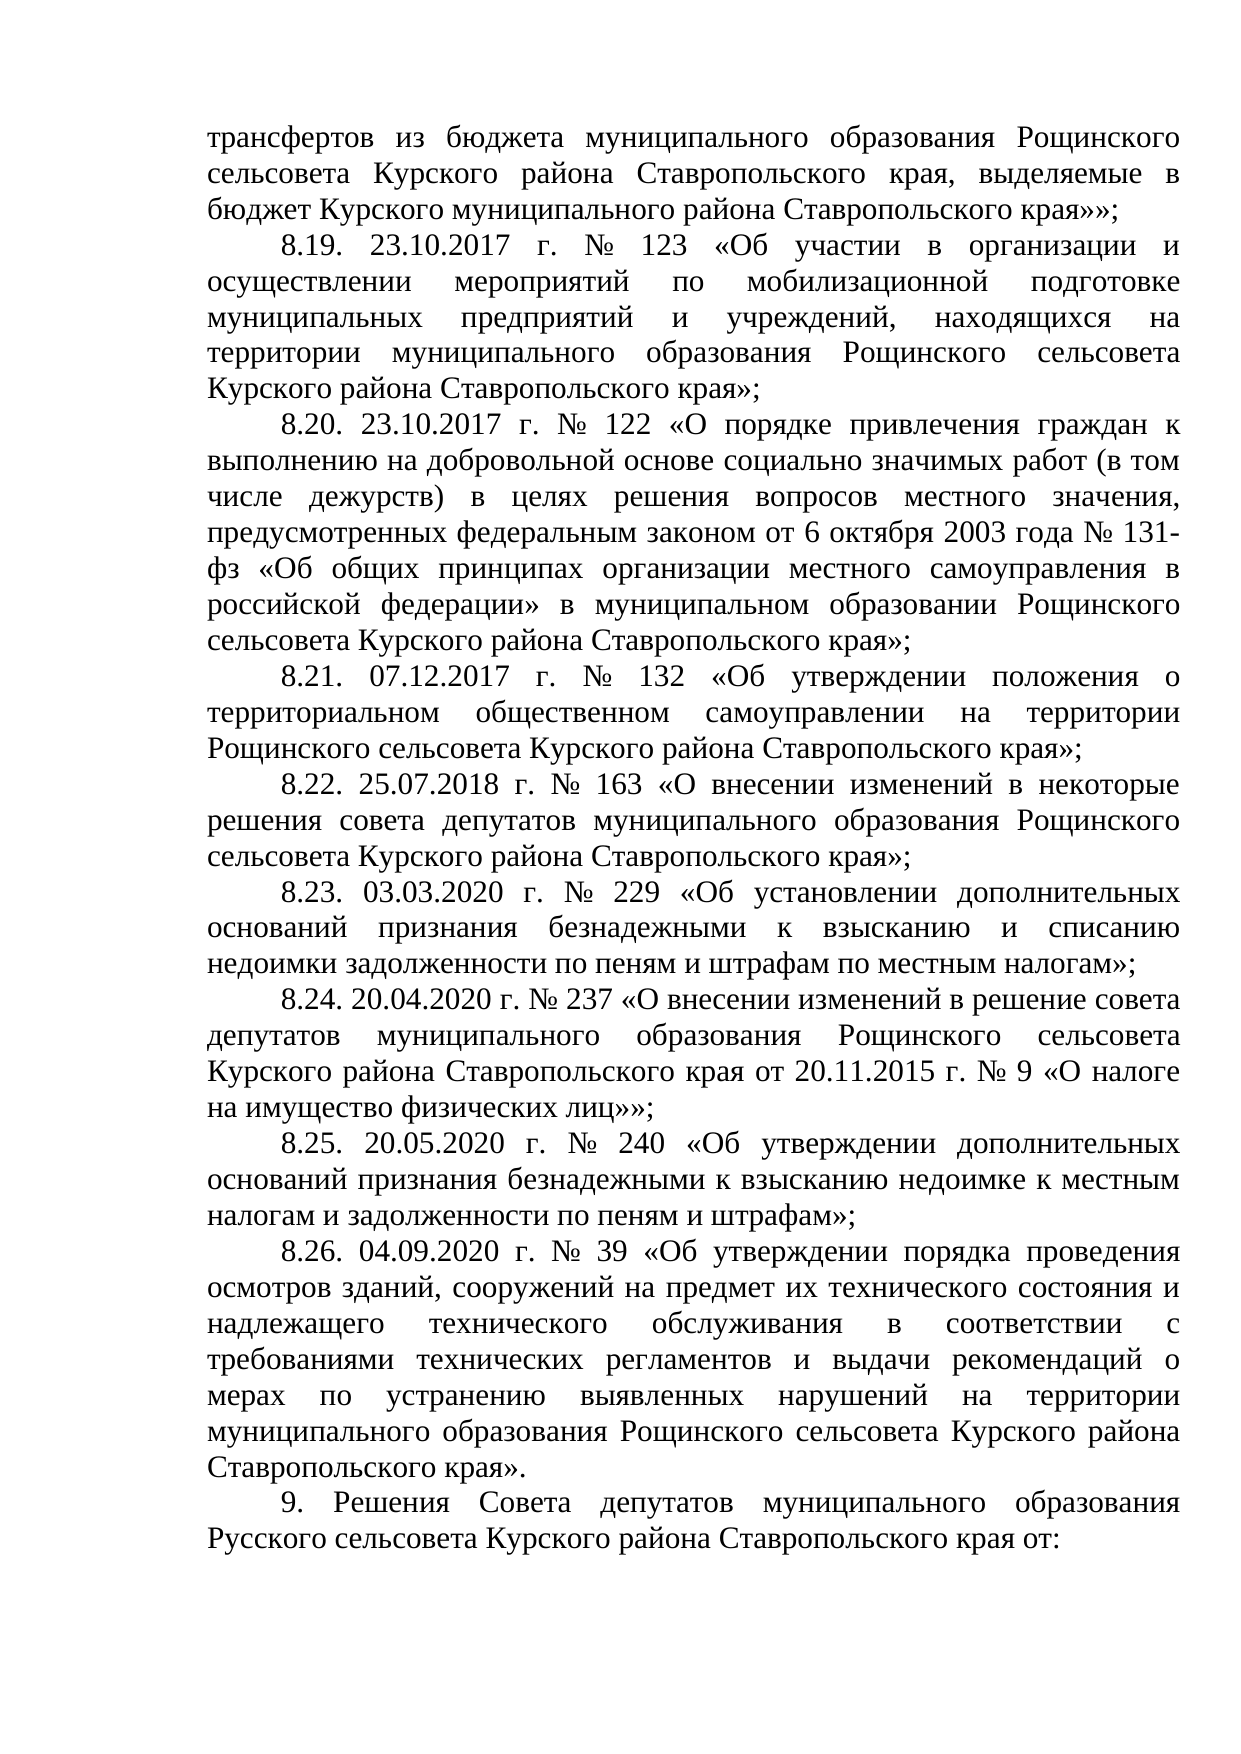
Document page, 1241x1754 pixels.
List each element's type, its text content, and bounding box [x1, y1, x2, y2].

text 8.19. 23.10.2017 г. № 123 «Об участии в организации и осуществлении мероприятий по мобилизационной подготовке муниципальных предприятий и учреждений, находящихся на территории муниципального образования Рощинского сельсовета Курского района Ставропольского края»; [207, 226, 1181, 406]
text 8.25. 20.05.2020 г. № 240 «Об утверждении дополнительных оснований признания безнадежными к взысканию недоимке к местным налогам и задолженности по пеням и штрафам»; [207, 1124, 1181, 1232]
text 8.26. 04.09.2020 г. № 39 «Об утверждении порядка проведения осмотров зданий, сооружений на предмет их технического состояния и надлежащего технического обслуживания в соответствии с требованиями технических регламентов и выдачи рекомендаций о мерах по устранению выявленных нарушений на территории муниципального образования Рощинского сельсовета Курского района Ставропольского края». [207, 1232, 1181, 1484]
text 8.24. 20.04.2020 г. № 237 «О внесении изменений в решение совета депутатов муниципального образования Рощинского сельсовета Курского района Ставропольского края от 20.11.2015 г. № 9 «О налоге на имущество физических лиц»»; [207, 981, 1181, 1124]
text 9. Решения Совета депутатов муниципального образования Русского сельсовета Курского района Ставропольского края от: [207, 1484, 1181, 1556]
text 8.23. 03.03.2020 г. № 229 «Об установлении дополнительных оснований признания безнадежными к взысканию и списанию недоимки задолженности по пеням и штрафам по местным налогам»; [207, 873, 1181, 981]
text 8.20. 23.10.2017 г. № 122 «О порядке привлечения граждан к выполнению на добровольной основе социально значимых работ (в том числе дежурств) в целях решения вопросов местного значения, предусмотренных федеральным законом от 6 октября 2003 года № 131-фз «Об общих принципах организации местного самоуправления в российской федерации» в муниципальном образовании Рощинского сельсовета Курского района Ставропольского края»; [207, 406, 1181, 657]
text 8.22. 25.07.2018 г. № 163 «О внесении изменений в некоторые решения совета депутатов муниципального образования Рощинского сельсовета Курского района Ставропольского края»; [207, 765, 1181, 873]
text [207, 118, 1181, 226]
text 8.21. 07.12.2017 г. № 132 «Об утверждении положения о территориальном общественном самоуправлении на территории Рощинского сельсовета Курского района Ставропольского края»; [207, 657, 1181, 765]
